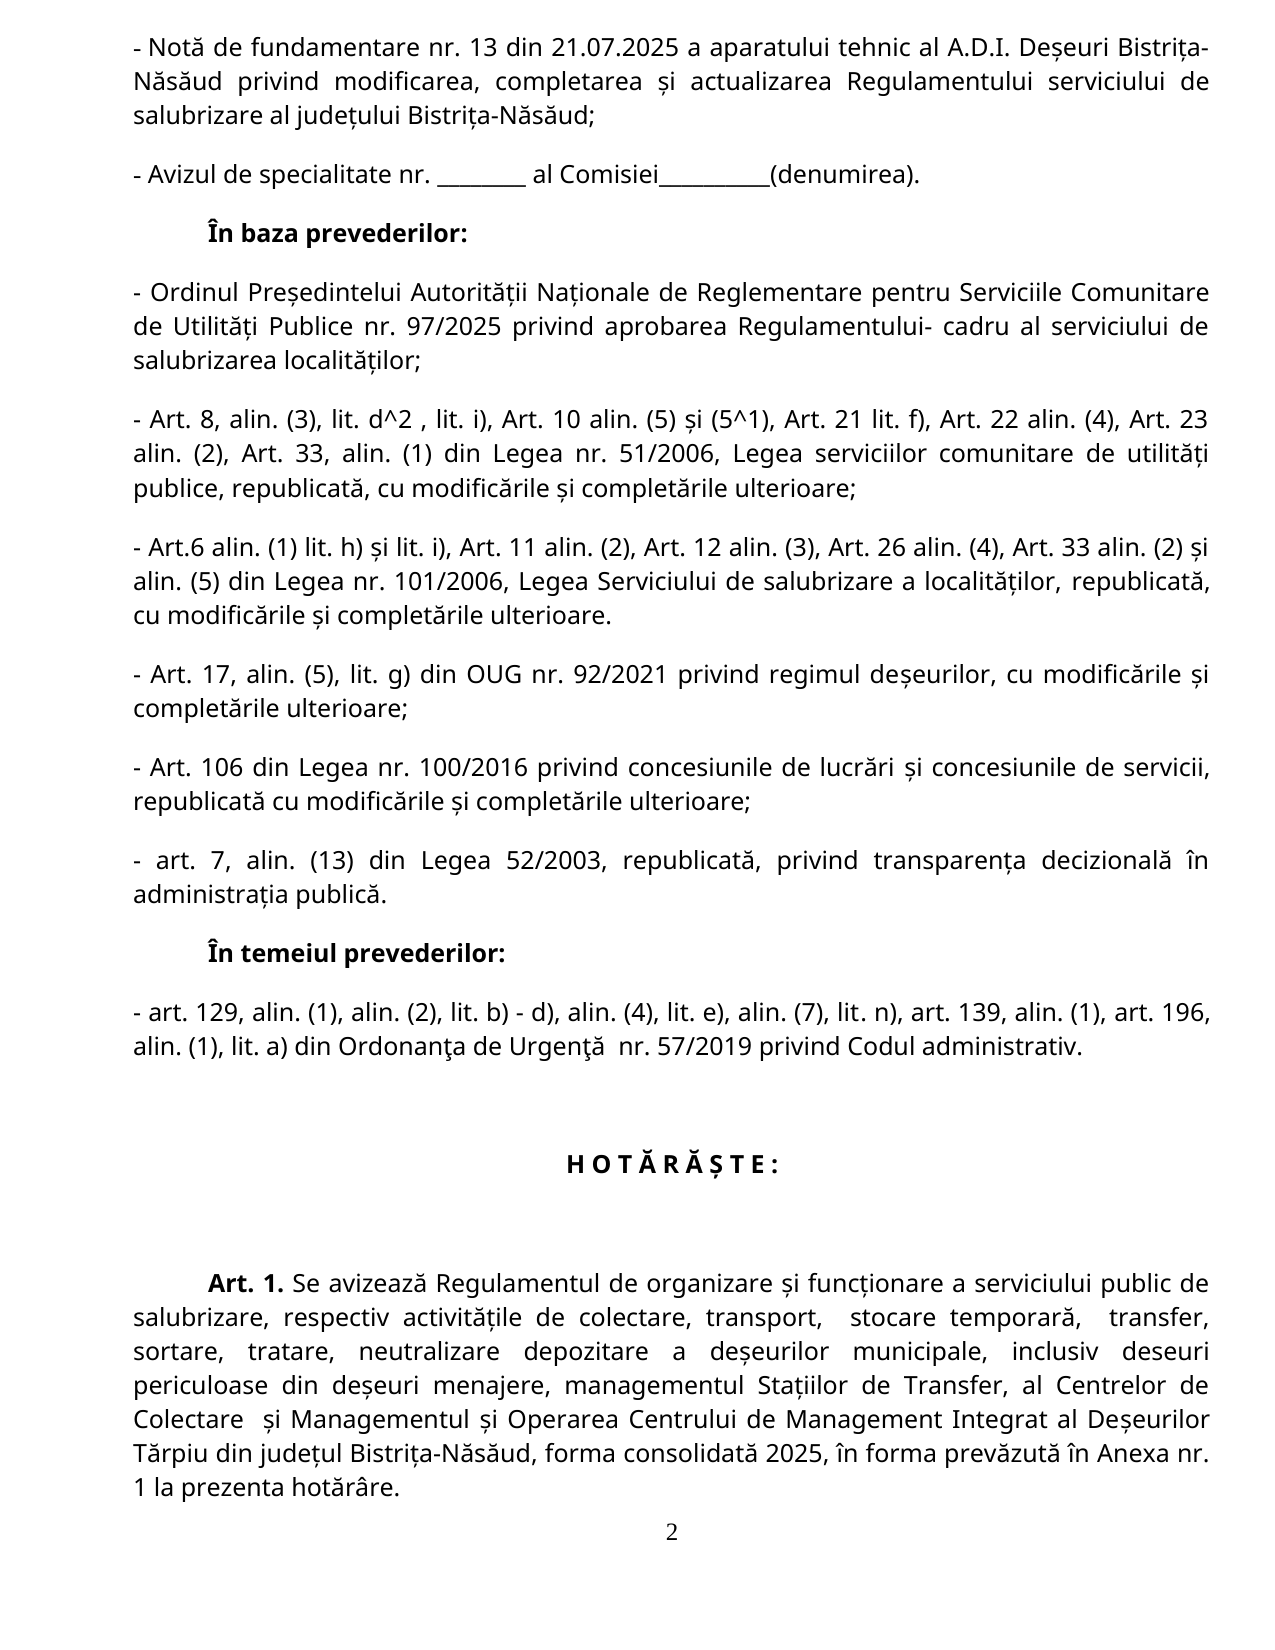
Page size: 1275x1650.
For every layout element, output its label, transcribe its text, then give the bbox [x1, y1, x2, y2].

text - art. 129, alin. (1), alin. (2), lit. b) - d), alin. (4), lit. e), alin. (7), lit. n), art. 139, alin. (1), art. 196, alin. (1), lit. a) din Ordonanţa de Urgenţă nr. 57/2019 privind Codul administrativ. [133, 995, 1211, 1063]
text - art. 7, alin. (13) din Legea 52/2003, republicată, privind transparența decizională în administrația publică. [133, 843, 1211, 911]
text - Art.6 alin. (1) lit. h) și lit. i), Art. 11 alin. (2), Art. 12 alin. (3), Art. 26 alin. (4), Art. 33 alin. (2) și alin. (5) din Legea nr. 101/2006, Legea Serviciului de salubrizare a localităților, republicată, cu modificările și completările ulterioare. [133, 529, 1211, 631]
list Notă de fundamentare nr. 13 din 21.07.2025 a aparatului tehnic al A.D.I. Deșeuri Bistrița-Năsăud privind modificarea, completarea și actualizarea Regulamentului serviciului de salubrizare al județului Bistrița-Năsăud; [133, 29, 1211, 132]
text - Art. 106 din Legea nr. 100/2016 privind concesiunile de lucrări şi concesiunile de servicii, republicată cu modificările și completările ulterioare; [133, 749, 1211, 818]
text - Ordinul Președintelui Autorității Naționale de Reglementare pentru Serviciile Comunitare de Utilități Publice nr. 97/2025 privind aprobarea Regulamentului- cadru al serviciului de salubrizarea localităților; [133, 275, 1211, 377]
text Art. 1. Se avizează Regulamentul de organizare și funcționare a serviciului public de salubrizare, respectiv activitățile de colectare, transport, stocare temporară, transfer, sortare, tratare, neutralizare depozitare a deșeurilor municipale, inclusiv deseuri periculoase din deșeuri menajere, managementul Stațiilor de Transfer, al Centrelor de Colectare și Managementul şi Operarea Centrului de Management Integrat al Deşeurilor Tărpiu din județul Bistrița-Năsăud, forma consolidată 2025, în forma prevăzută în Anexa nr. 1 la prezenta hotărâre. [133, 1265, 1211, 1504]
text H O T Ă R Ă Ş T E : [133, 1147, 1211, 1181]
list Avizul de specialitate nr. ________ al Comisiei__________(denumirea). [133, 157, 1211, 191]
text În temeiul prevederilor: [133, 936, 1211, 970]
text În baza prevederilor: [133, 216, 1211, 250]
text - Art. 8, alin. (3), lit. d^2 , lit. i), Art. 10 alin. (5) și (5^1), Art. 21 lit. f), Art. 22 alin. (4), Art. 23 alin. (2), Art. 33, alin. (1) din Legea nr. 51/2006, Legea serviciilor comunitare de utilități publice, republicată, cu modificările și completările ulterioare; [133, 402, 1211, 504]
text - Art. 17, alin. (5), lit. g) din OUG nr. 92/2021 privind regimul deşeurilor, cu modificările și completările ulterioare; [133, 656, 1211, 724]
